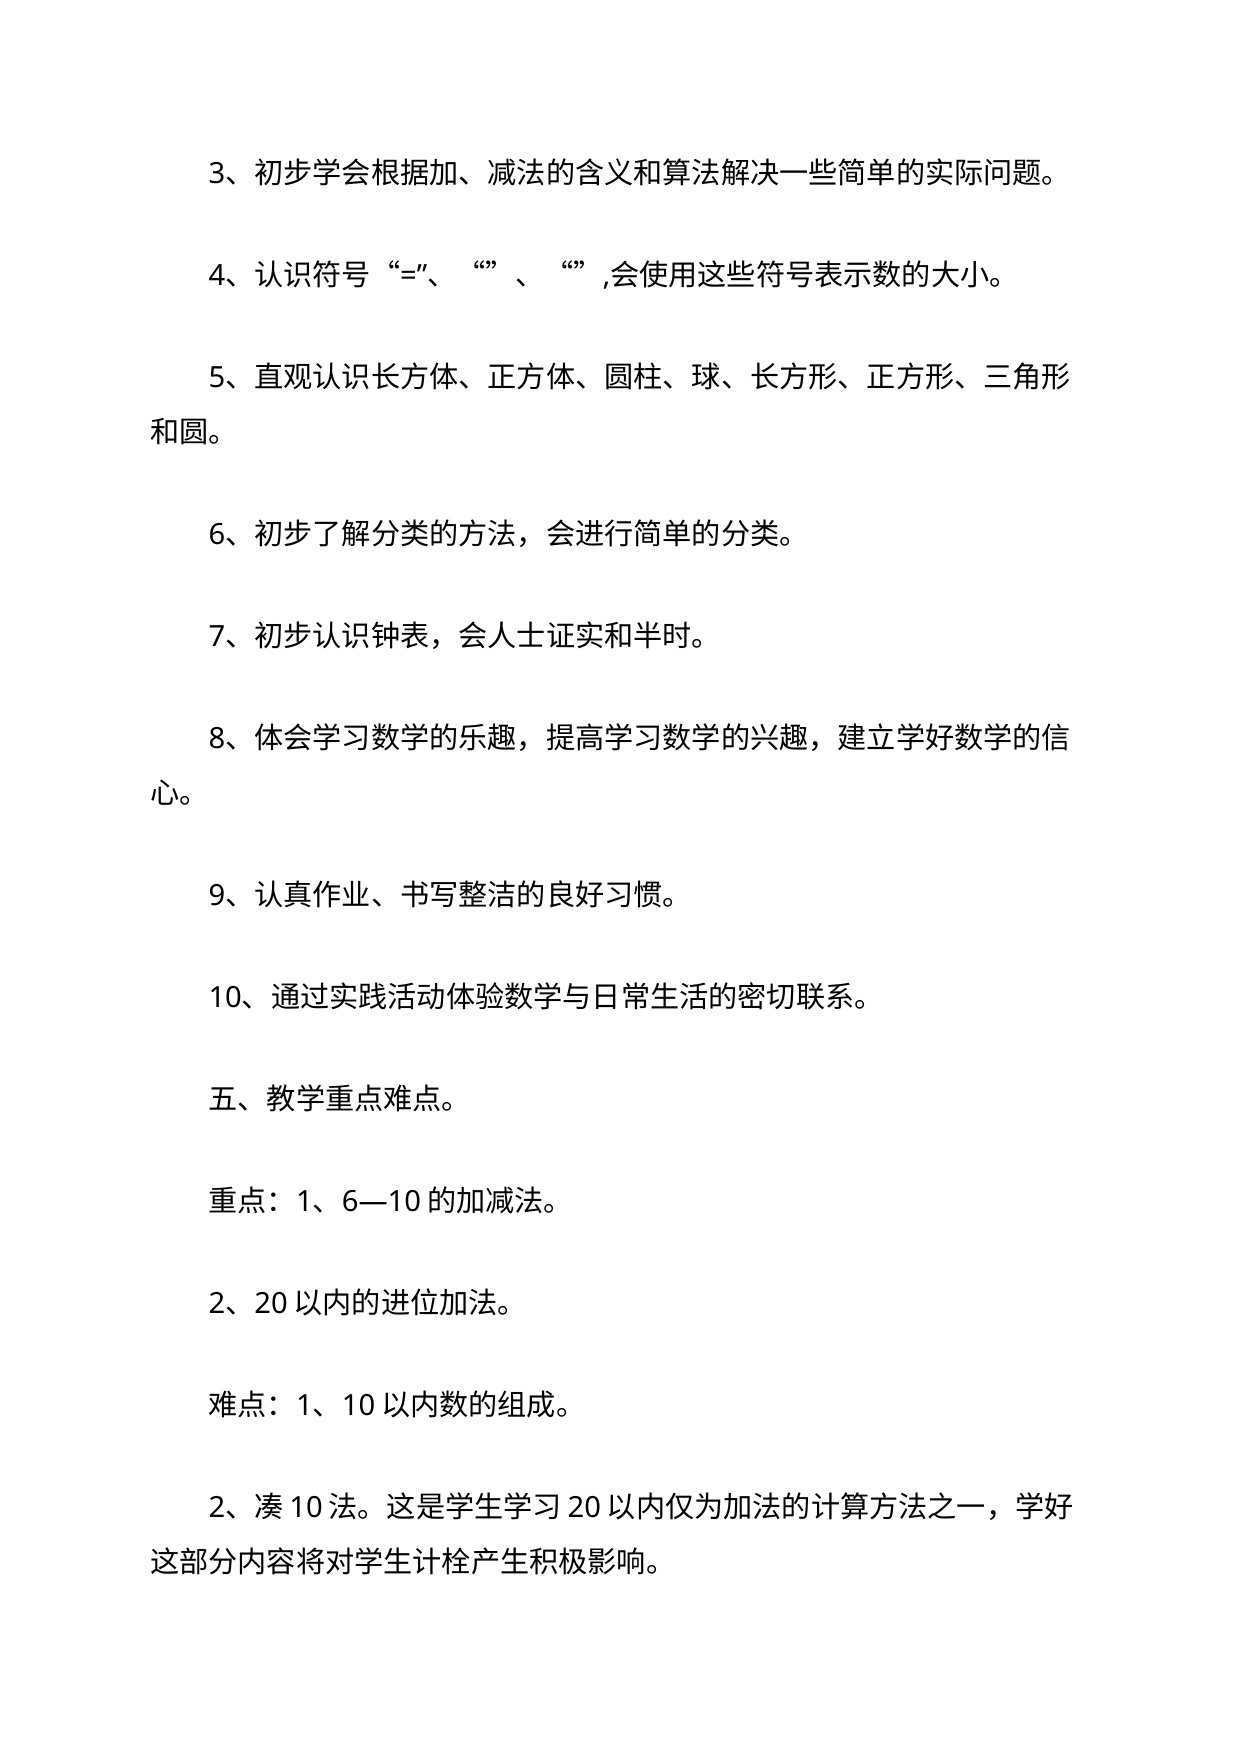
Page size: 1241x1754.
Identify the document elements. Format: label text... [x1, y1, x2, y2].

text 8、体会学习数学的乐趣，提高学习数学的兴趣，建立学好数学的信心。 [150, 715, 1090, 812]
text 7、初步认识钟表，会人士证实和半时。 [150, 613, 1090, 655]
text 4、认识符号“=”、“”、“”,会使用这些符号表示数的大小。 [150, 252, 1090, 294]
text 9、认真作业、书写整洁的良好习惯。 [150, 871, 1090, 914]
text 2、凑10法。这是学生学习20以内仅为加法的计算方法之一，学好这部分内容将对学生计栓产生积极影响。 [150, 1483, 1090, 1580]
text 3、初步学会根据加、减法的含义和算法解决一些简单的实际问题。 [150, 150, 1090, 192]
text 五、教学重点难点。 [150, 1075, 1090, 1118]
text 重点：1、6—10的加减法。 [150, 1177, 1090, 1219]
text 6、初步了解分类的方法，会进行简单的分类。 [150, 511, 1090, 553]
text 难点：1、10以内数的组成。 [150, 1381, 1090, 1423]
text 10、通过实践活动体验数学与日常生活的密切联系。 [150, 973, 1090, 1016]
text 5、直观认识长方体、正方体、圆柱、球、长方形、正方形、三角形和圆。 [150, 354, 1090, 451]
text 2、20以内的进位加法。 [150, 1279, 1090, 1322]
